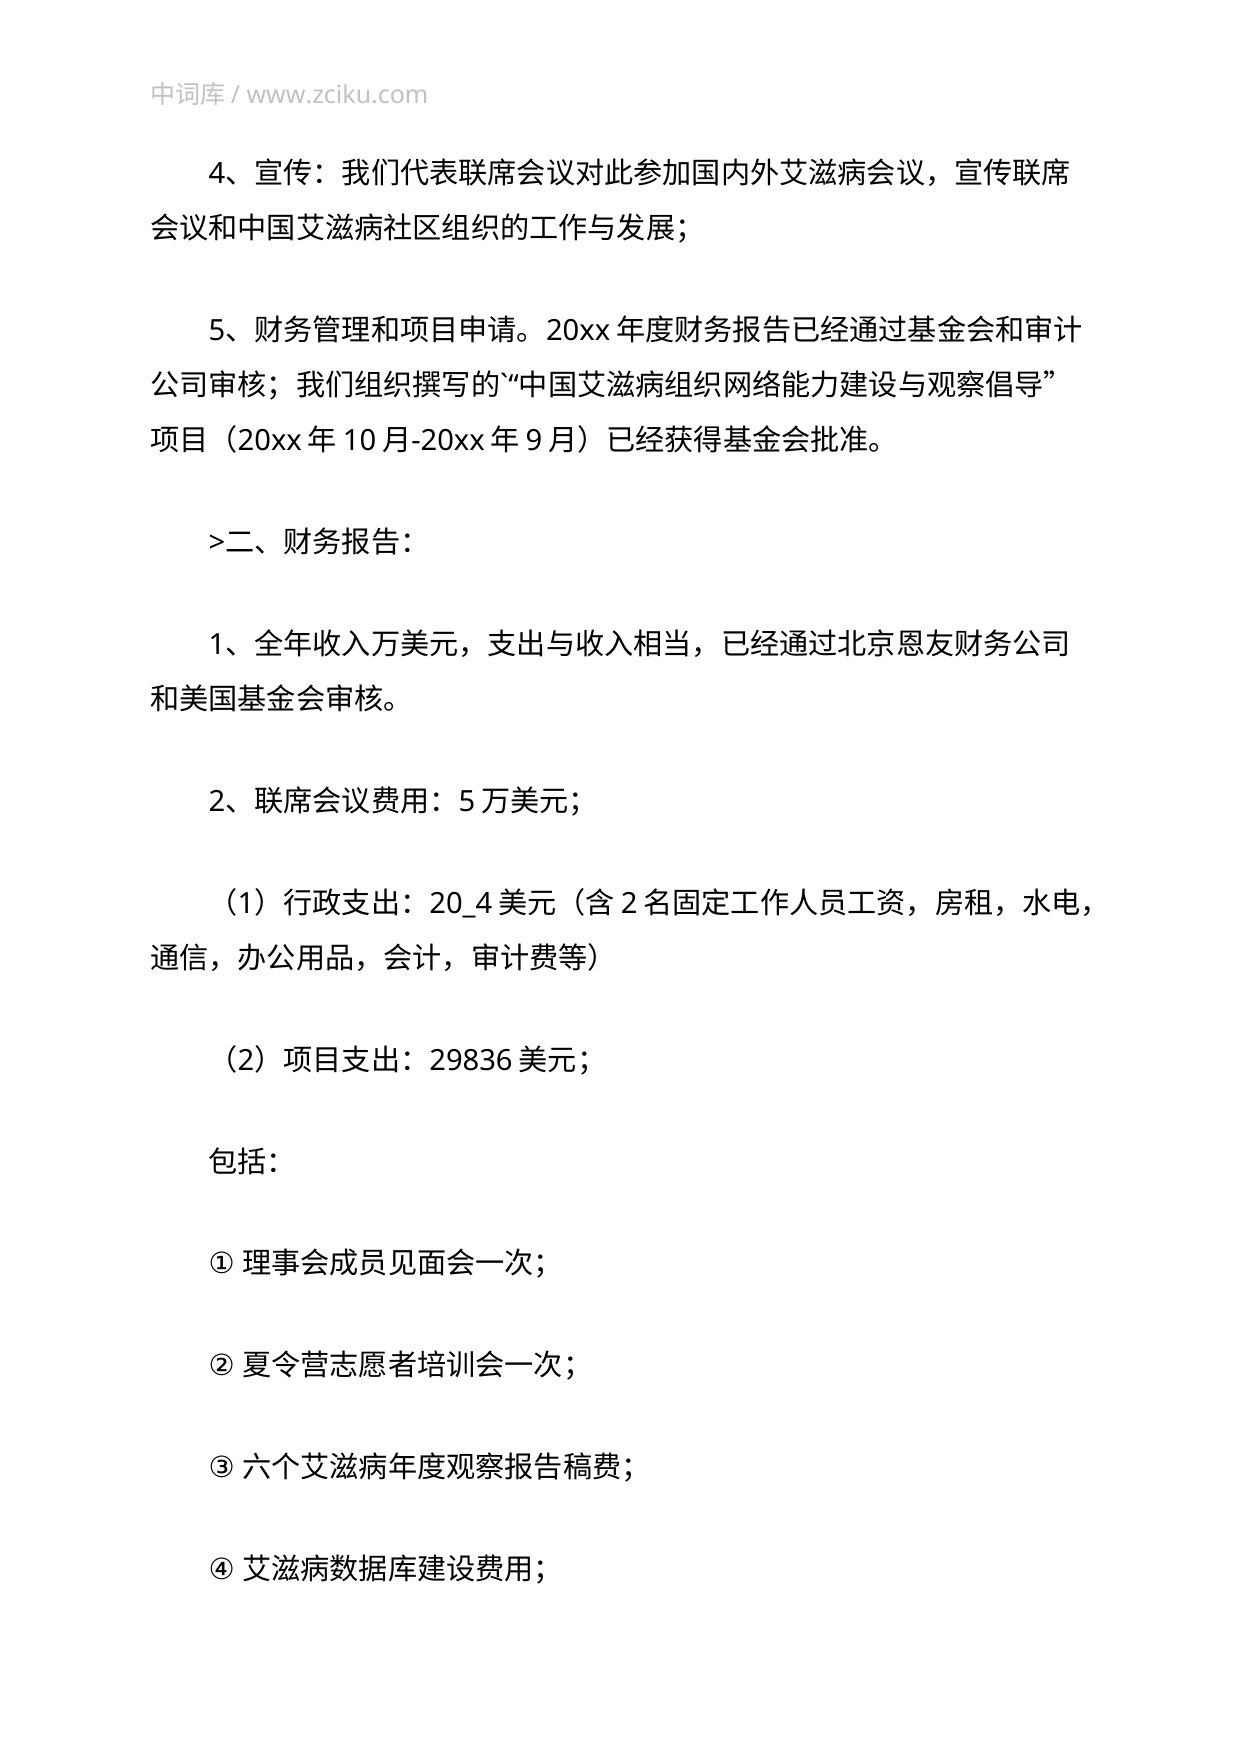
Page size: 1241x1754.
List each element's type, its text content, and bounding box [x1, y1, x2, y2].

text >二、财务报告： [150, 519, 1090, 561]
text 包括： [150, 1138, 1090, 1181]
text 5、财务管理和项目申请。20xx年度财务报告已经通过基金会和审计公司审核；我们组织撰写的`“中国艾滋病组织网络能力建设与观察倡导”项目（20xx年10月-20xx年9月）已经获得基金会批准。 [150, 307, 1090, 459]
text （2）项目支出：29836美元； [150, 1036, 1090, 1079]
text ③ 六个艾滋病年度观察报告稿费； [150, 1444, 1090, 1486]
text 2、联席会议费用：5万美元； [150, 777, 1090, 820]
text ② 夏令营志愿者培训会一次； [150, 1342, 1090, 1384]
text ④ 艾滋病数据库建设费用； [150, 1546, 1090, 1588]
text ① 理事会成员见面会一次； [150, 1240, 1090, 1282]
text （1）行政支出：20_4美元（含2名固定工作人员工资，房租，水电，通信，办公用品，会计，审计费等） [150, 879, 1090, 977]
text 1、全年收入万美元，支出与收入相当，已经通过北京恩友财务公司和美国基金会审核。 [150, 621, 1090, 718]
text 4、宣传：我们代表联席会议对此参加国内外艾滋病会议，宣传联席会议和中国艾滋病社区组织的工作与发展； [150, 150, 1090, 247]
